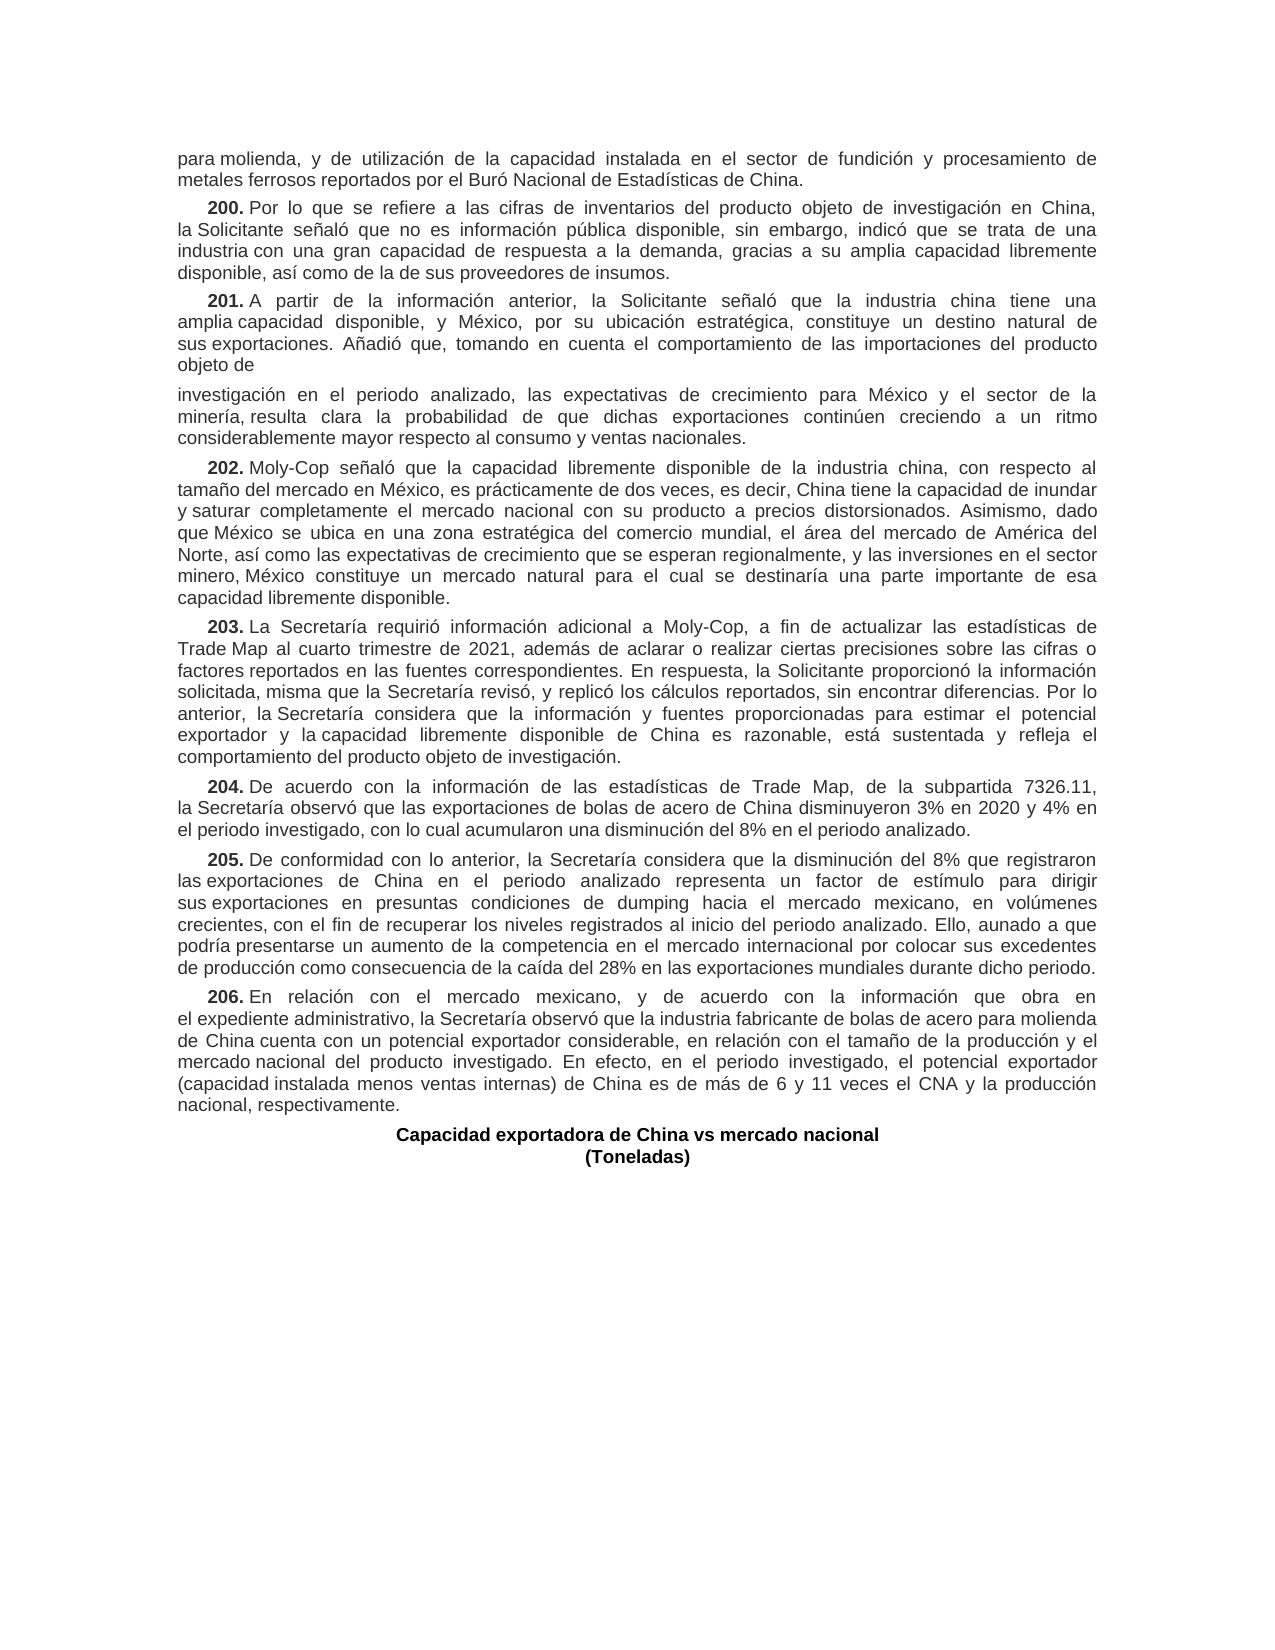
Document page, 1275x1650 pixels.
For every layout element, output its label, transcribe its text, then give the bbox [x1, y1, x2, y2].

text 203. La Secretaría requirió información adicional a Moly-Cop, a fin de actualizar las estadísticas de Trade Map al cuarto trimestre de 2021, además de aclarar o realizar ciertas precisiones sobre las cifras o factores reportados en las fuentes correspondientes. En respuesta, la Solicitante proporcionó la información solicitada, misma que la Secretaría revisó, y replicó los cálculos reportados, sin encontrar diferencias. Por lo anterior, la Secretaría considera que la información y fuentes proporcionadas para estimar el potencial exportador y la capacidad libremente disponible de China es razonable, está sustentada y refleja el comportamiento del producto objeto de investigación. [177, 616, 1098, 767]
text Capacidad exportadora de China vs mercado nacional [177, 1124, 1098, 1146]
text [177, 148, 1098, 191]
text 201. A partir de la información anterior, la Solicitante señaló que la industria china tiene una amplia capacidad disponible, y México, por su ubicación estratégica, constituye un destino natural de sus exportaciones. Añadió que, tomando en cuenta el comportamiento de las importaciones del producto objeto de [177, 289, 1098, 376]
text 200. Por lo que se refiere a las cifras de inventarios del producto objeto de investigación en China, la Solicitante señaló que no es información pública disponible, sin embargo, indicó que se trata de una industria con una gran capacidad de respuesta a la demanda, gracias a su amplia capacidad libremente disponible, así como de la de sus proveedores de insumos. [177, 197, 1098, 283]
text 205. De conformidad con lo anterior, la Secretaría considera que la disminución del 8% que registraron las exportaciones de China en el periodo analizado representa un factor de estímulo para dirigir sus exportaciones en presuntas condiciones de dumping hacia el mercado mexicano, en volúmenes crecientes, con el fin de recuperar los niveles registrados al inicio del periodo analizado. Ello, aunado a que podría presentarse un aumento de la competencia en el mercado internacional por colocar sus excedentes de producción como consecuencia de la caída del 28% en las exportaciones mundiales durante dicho periodo. [177, 849, 1098, 978]
text (Toneladas) [177, 1146, 1098, 1167]
text 202. Moly-Cop señaló que la capacidad libremente disponible de la industria china, con respecto al tamaño del mercado en México, es prácticamente de dos veces, es decir, China tiene la capacidad de inundar y saturar completamente el mercado nacional con su producto a precios distorsionados. Asimismo, dado que México se ubica en una zona estratégica del comercio mundial, el área del mercado de América del Norte, así como las expectativas de crecimiento que se esperan regionalmente, y las inversiones en el sector minero, México constituye un mercado natural para el cual se destinaría una parte importante de esa capacidad libremente disponible. [177, 457, 1098, 608]
text 204. De acuerdo con la información de las estadísticas de Trade Map, de la subpartida 7326.11, la Secretaría observó que las exportaciones de bolas de acero de China disminuyeron 3% en 2020 y 4% en el periodo investigado, con lo cual acumularon una disminución del 8% en el periodo analizado. [177, 776, 1098, 840]
text 206. En relación con el mercado mexicano, y de acuerdo con la información que obra en el expediente administrativo, la Secretaría observó que la industria fabricante de bolas de acero para molienda de China cuenta con un potencial exportador considerable, en relación con el tamaño de la producción y el mercado nacional del producto investigado. En efecto, en el periodo investigado, el potencial exportador (capacidad instalada menos ventas internas) de China es de más de 6 y 11 veces el CNA y la producción nacional, respectivamente. [177, 986, 1098, 1116]
text investigación en el periodo analizado, las expectativas de crecimiento para México y el sector de la minería, resulta clara la probabilidad de que dichas exportaciones continúen creciendo a un ritmo considerablemente mayor respecto al consumo y ventas nacionales. [177, 384, 1098, 449]
